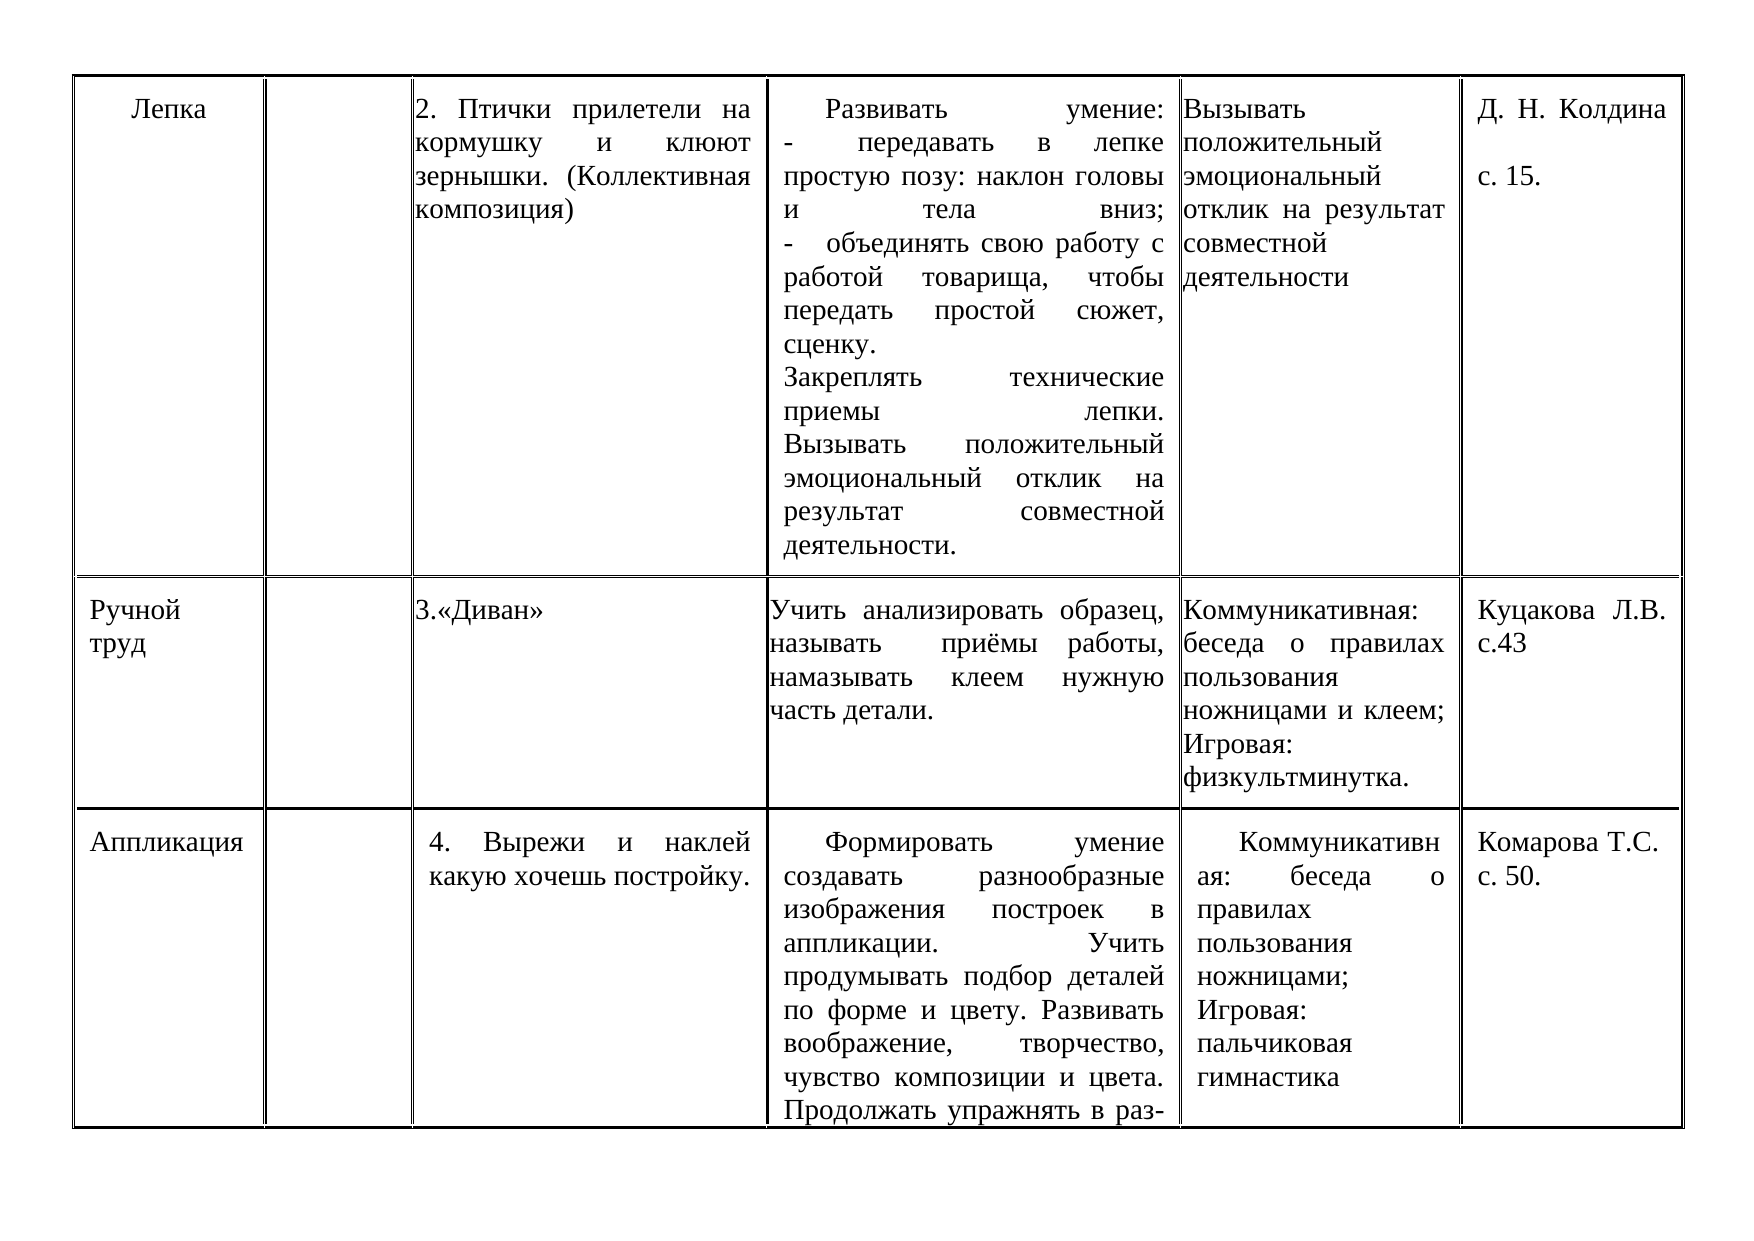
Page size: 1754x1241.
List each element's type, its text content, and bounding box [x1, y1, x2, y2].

table_cell Развивать умение: - передавать в лепке простую позу: наклон головы и тела вниз; - объединять свою работу с работой товарища, чтобы передать простой сюжет, сценку. Закреплять технические приемы лепки. Вызывать положительный эмоциональный отклик на результат совместной деятельности. [767, 77, 1181, 574]
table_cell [1461, 807, 1681, 1126]
table_cell Куцакова Л.В. с.43 [1463, 575, 1682, 807]
table_cell Лепка [75, 76, 265, 574]
table_cell Д. Н. Колдина с. 15. [1461, 77, 1681, 574]
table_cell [413, 810, 767, 1126]
table_cell 2. Птички прилетели на кормушку и клюют зернышки. (Коллективная композиция) [413, 76, 767, 574]
table_cell Учить анализировать образец, называть приёмы работы, намазывать клеем нужную часть детали. [769, 578, 1179, 807]
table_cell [767, 810, 1181, 1126]
table_cell [265, 77, 413, 574]
table_cell Вызывать положительный эмоциональный отклик на результат совместной деятельности [1181, 76, 1461, 574]
table_cell Ручной труд [75, 575, 263, 807]
table_cell 3.«Диван» [414, 578, 766, 807]
table_cell Аппликация [75, 807, 265, 1126]
table_cell [265, 810, 413, 1126]
table_cell Коммуникативная: беседа о правилах пользования ножницами и клеем; Игровая: физкультминутка. [1182, 578, 1459, 807]
table_cell [267, 578, 411, 807]
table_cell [1181, 807, 1461, 1126]
